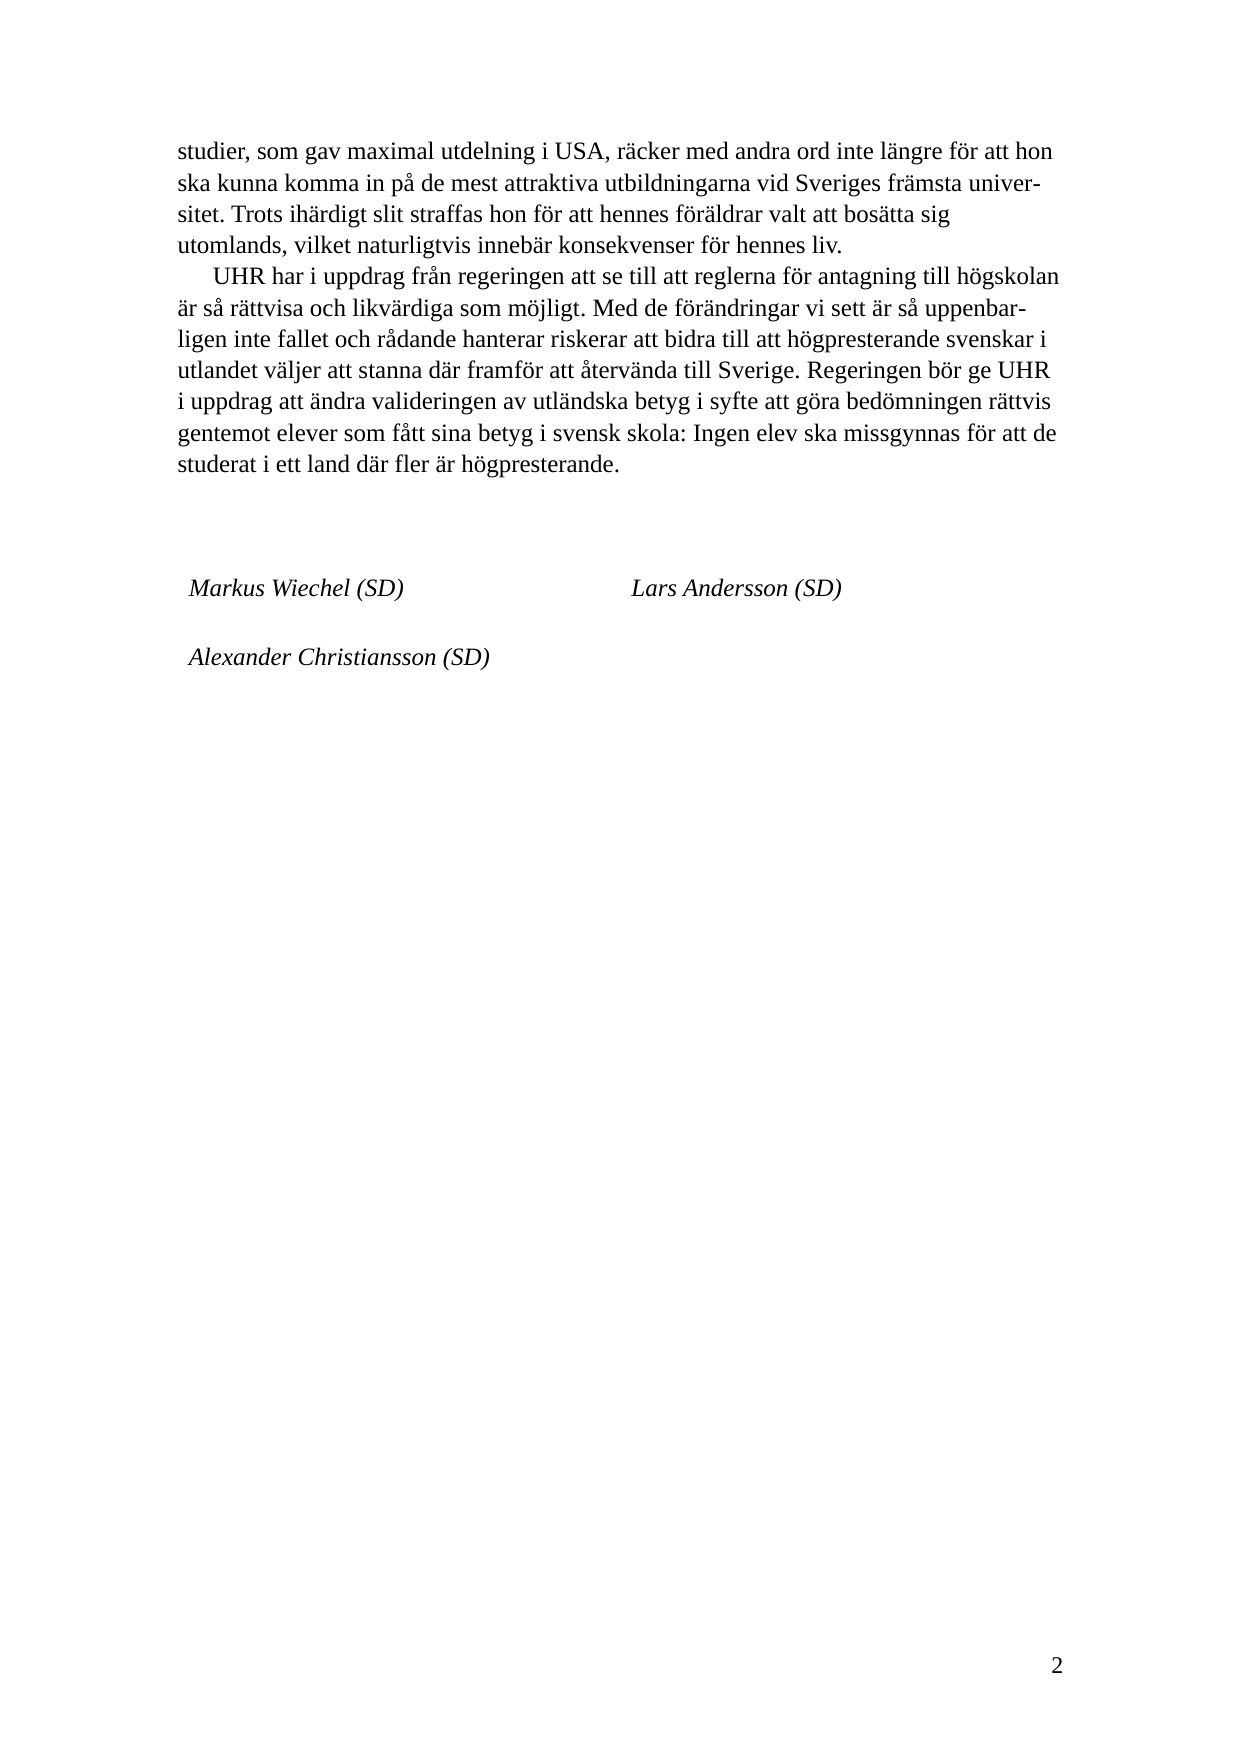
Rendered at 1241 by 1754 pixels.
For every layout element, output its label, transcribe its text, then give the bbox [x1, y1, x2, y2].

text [177, 134, 1063, 259]
text UHR har i uppdrag från regeringen att se till att reglerna för antagning till högskolan är så rättvisa och likvärdiga som möjligt. Med de förändringar vi sett är så uppenbarligen inte fallet och rådande hanterar riskerar att bidra till att högpresterande svenskar i utlandet väljer att stanna där framför att återvända till Sverige. Regeringen bör ge UHR i uppdrag att ändra valideringen av utländska betyg i syfte att göra bedömningen rättvis gentemot elever som fått sina betyg i svensk skola: Ingen elev ska missgynnas för att de studerat i ett land där fler är högpresterande. [177, 259, 1063, 478]
table_header Lars Andersson (SD) [620, 540, 1063, 609]
table_header Markus Wiechel (SD) [177, 540, 620, 609]
table_cell Alexander Christiansson (SD) [177, 609, 620, 678]
